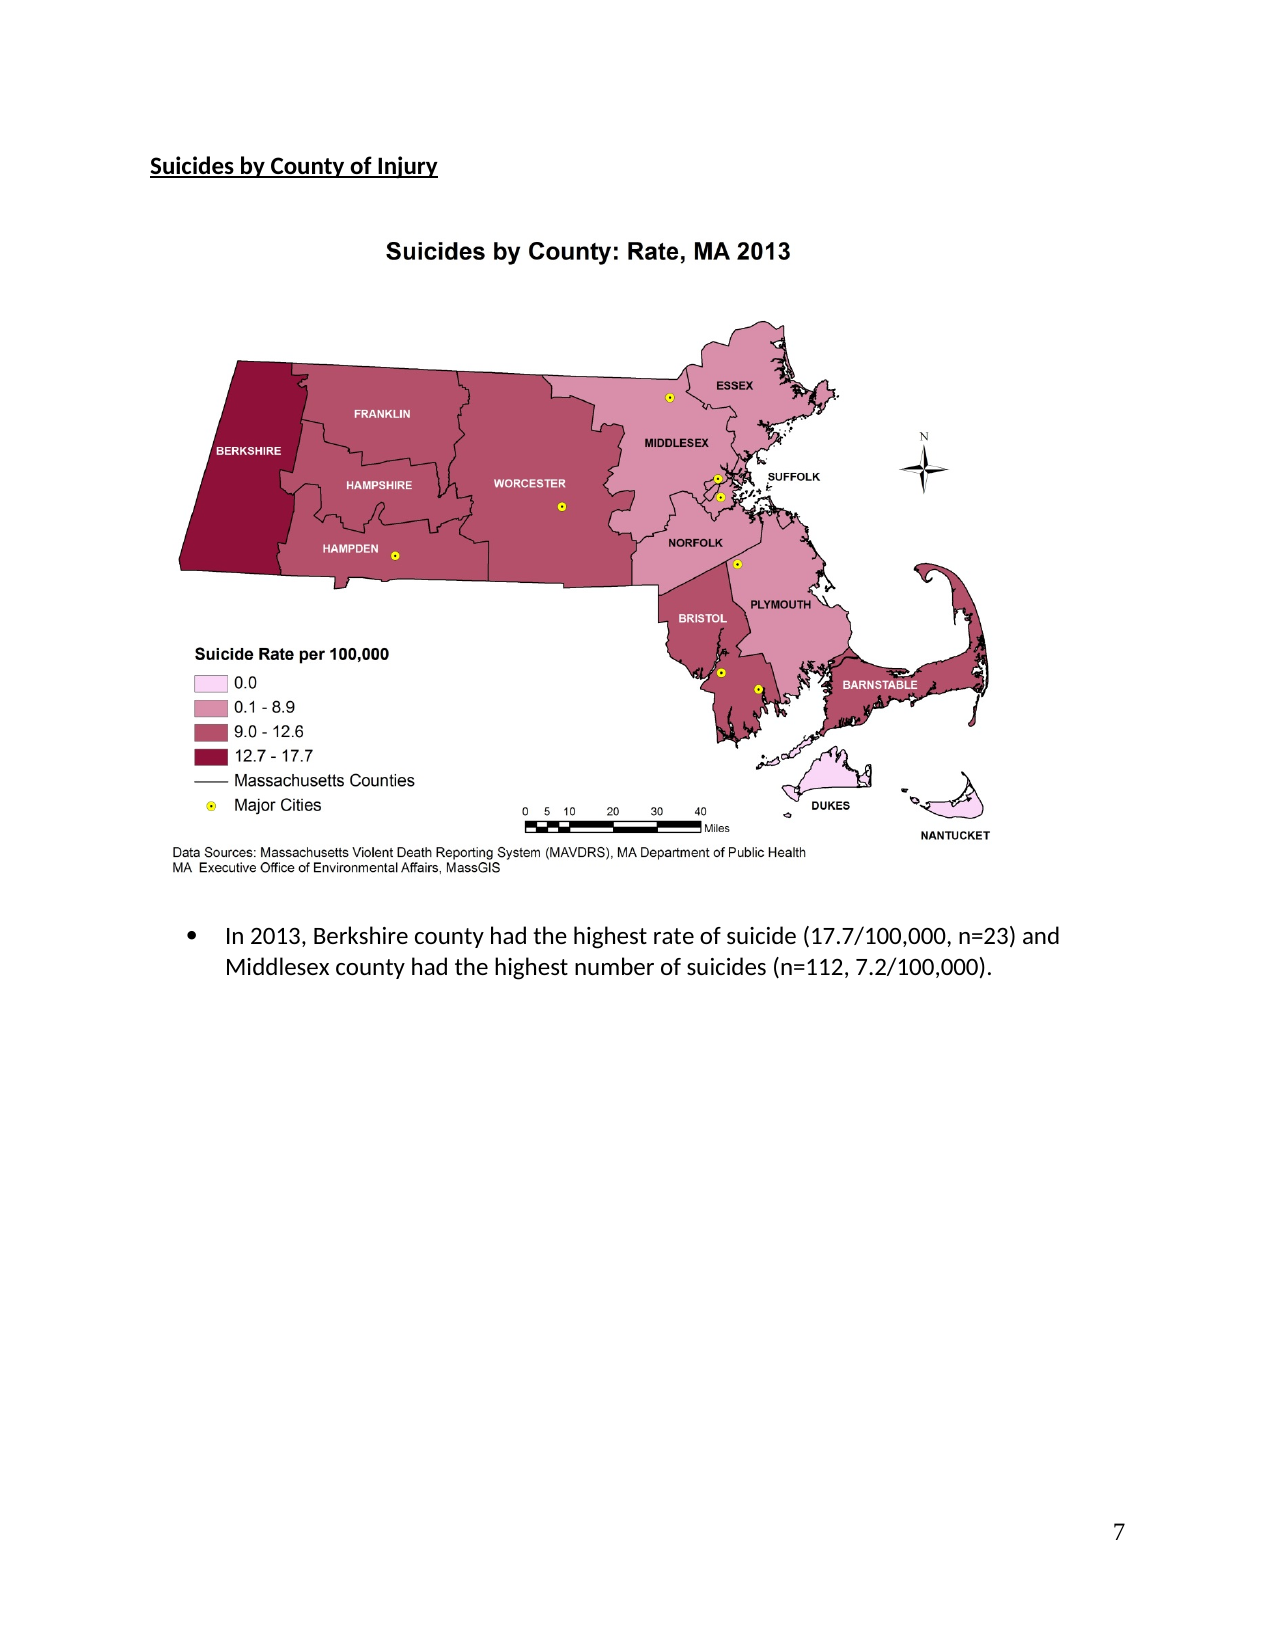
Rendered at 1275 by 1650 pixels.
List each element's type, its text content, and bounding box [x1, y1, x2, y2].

text Suicides by County of Injury [150, 150, 1125, 181]
list In 2013, Berkshire county had the highest rate of suicide (17.7/100,000, n=23) and Middlesex county had the highest number of suicides (n=112, 7.2/100,000). [187, 920, 1125, 981]
picture [150, 211, 1029, 890]
